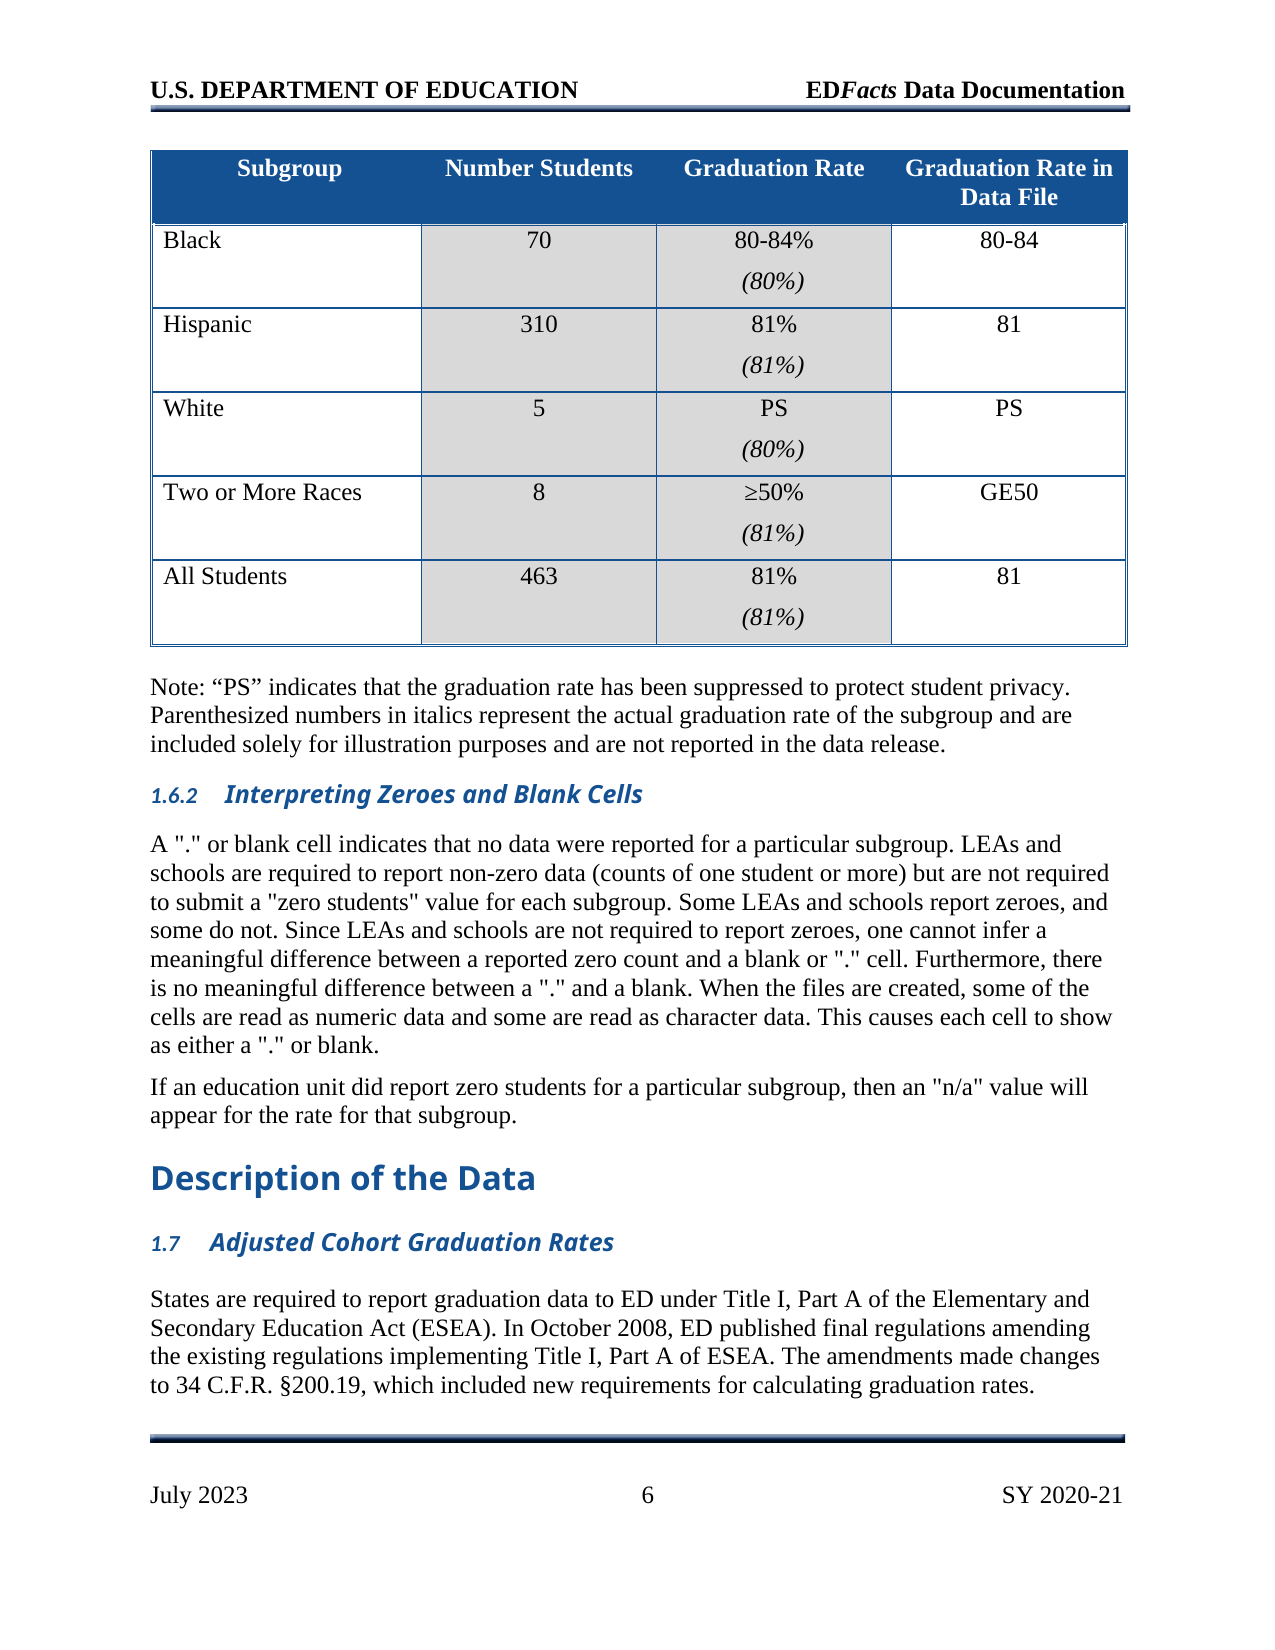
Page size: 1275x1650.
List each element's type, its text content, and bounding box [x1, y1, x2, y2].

table_cell Black [152, 223, 421, 307]
table_cell 463 [422, 561, 656, 643]
table_header Number Students [421, 153, 656, 223]
picture [150, 1434, 1125, 1443]
table_cell 80-84% (80%) [657, 226, 891, 307]
table_cell White [153, 393, 421, 475]
table_cell All Students [153, 561, 421, 643]
table_cell 310 [422, 309, 656, 391]
table_cell 80-84 [892, 223, 1127, 307]
picture [150, 103, 1138, 112]
table_cell GE50 [892, 477, 1125, 559]
table_cell Hispanic [153, 309, 421, 391]
subtitle Description of the Data [150, 1154, 1125, 1200]
text If an education unit did report zero students for a particular subgroup, then an "n/a" value will appear for the rate for that subgroup. [150, 1072, 1125, 1129]
table_cell 8 [422, 477, 656, 559]
table_cell 81 [892, 561, 1125, 643]
subtitle Interpreting Zeroes and Blank Cells [150, 777, 1125, 811]
table_cell 81% (81%) [657, 561, 891, 643]
table_header Subgroup [153, 153, 421, 223]
table_cell 5 [422, 393, 656, 475]
table_cell 81 [892, 309, 1125, 391]
table_cell ≥50% (81%) [657, 477, 891, 559]
text States are required to report graduation data to ED under Title I, Part A of the Elementary and Secondary Education Act (ESEA). In October 2008, ED published final regulations amending the existing regulations implementing Title I, Part A of ESEA. The amendments made changes to 34 C.F.R. §200.19, which included new requirements for calculating graduation rates. [150, 1284, 1125, 1399]
text Note: “PS” indicates that the graduation rate has been suppressed to protect student privacy. Parenthesized numbers in italics represent the actual graduation rate of the subgroup and are included solely for illustration purposes and are not reported in the data release. [150, 672, 1125, 758]
table_cell Two or More Races [153, 477, 421, 559]
table_header Graduation Rate in Data File [891, 153, 1125, 223]
table_header Graduation Rate [656, 153, 891, 223]
table_cell 70 [422, 226, 656, 307]
text A "." or blank cell indicates that no data were reported for a particular subgroup. LEAs and schools are required to report non-zero data (counts of one student or more) but are not required to submit a "zero students" value for each subgroup. Some LEAs and schools report zeroes, and some do not. Since LEAs and schools are not required to report zeroes, one cannot infer a meaningful difference between a reported zero count and a blank or "." cell. Furthermore, there is no meaningful difference between a "." and a blank. When the files are created, some of the cells are read as numeric data and some are read as character data. This causes each cell to show as either a "." or blank. [150, 829, 1125, 1059]
table_cell PS (80%) [657, 393, 891, 475]
subtitle Adjusted Cohort Graduation Rates [150, 1225, 1125, 1259]
table_cell PS [892, 393, 1125, 475]
table_cell 81% (81%) [657, 309, 891, 391]
